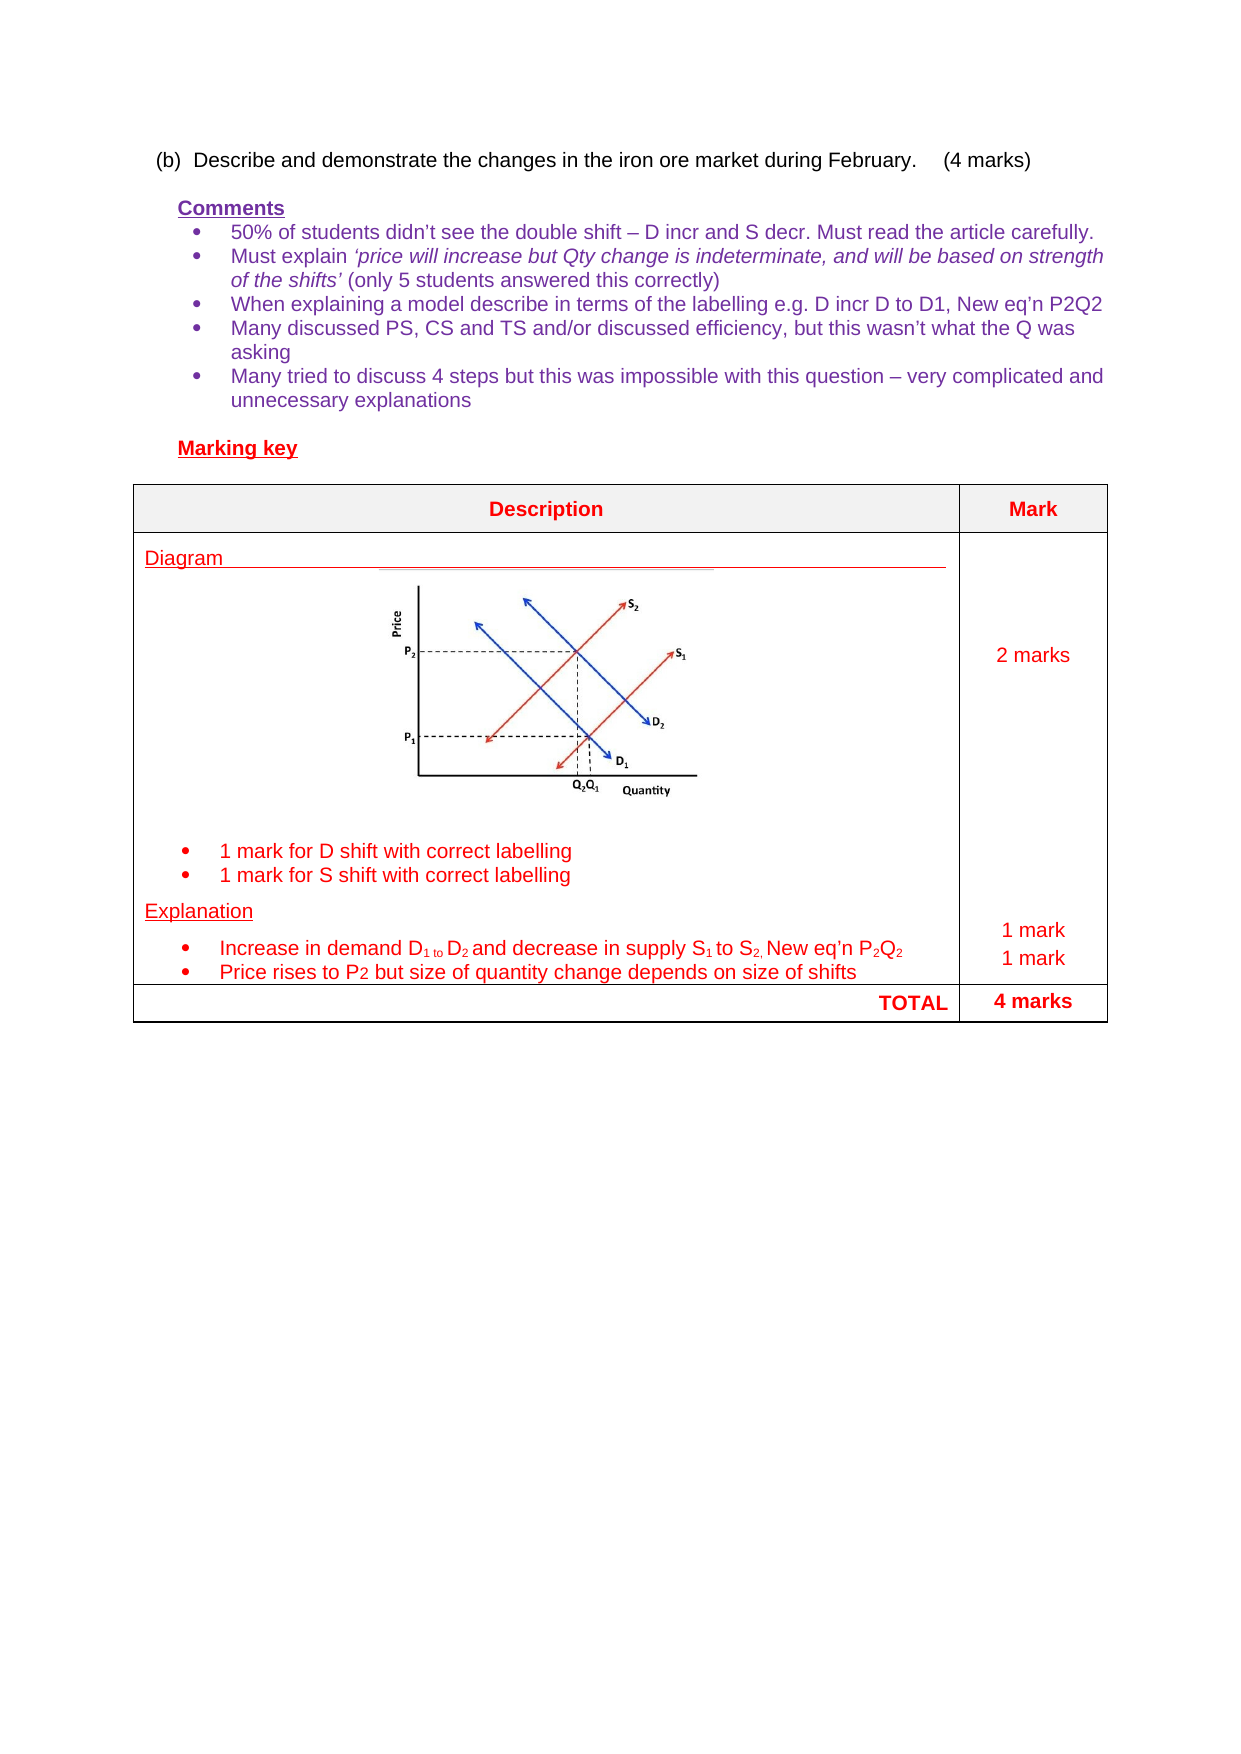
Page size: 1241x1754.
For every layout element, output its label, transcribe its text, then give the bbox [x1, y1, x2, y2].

table_cell 4 marks [960, 985, 1107, 1021]
list Many discussed PS, CS and TS and/or discussed efficiency, but this wasn’t what the Q was asking [193, 316, 1122, 364]
table_header Description [134, 485, 959, 532]
list 50% of students didn’t see the double shift – D incr and S decr. Must read the article carefully. [193, 219, 1122, 244]
text Comments [177, 196, 1122, 219]
list Describe and demonstrate the changes in the iron ore market during February. (4 marks) [156, 148, 1122, 172]
table_cell Diagram 1 mark for D shift with correct labelling 1 mark for S shift with correct labelling Explanation Increase in demand D1 to D2 and decrease in supply S1 to S2, New eq’n P2Q2 Price rises to P2 but size of quantity change depends on size of shifts [134, 533, 959, 984]
picture [378, 569, 714, 826]
table_cell TOTAL [134, 985, 959, 1021]
list When explaining a model describe in terms of the labelling e.g. D incr D to D1, New eq’n P2Q2 [193, 292, 1122, 316]
text Marking key [177, 436, 1122, 460]
table_cell 2 marks 1 mark 1 mark [960, 533, 1107, 984]
table_header Mark [960, 485, 1107, 532]
list Many tried to discuss 4 steps but this was impossible with this question – very complicated and unnecessary explanations [193, 364, 1122, 412]
list Must explain ‘price will increase but Qty change is indeterminate, and will be based on strength of the shifts’ (only 5 students answered this correctly) [193, 244, 1122, 292]
